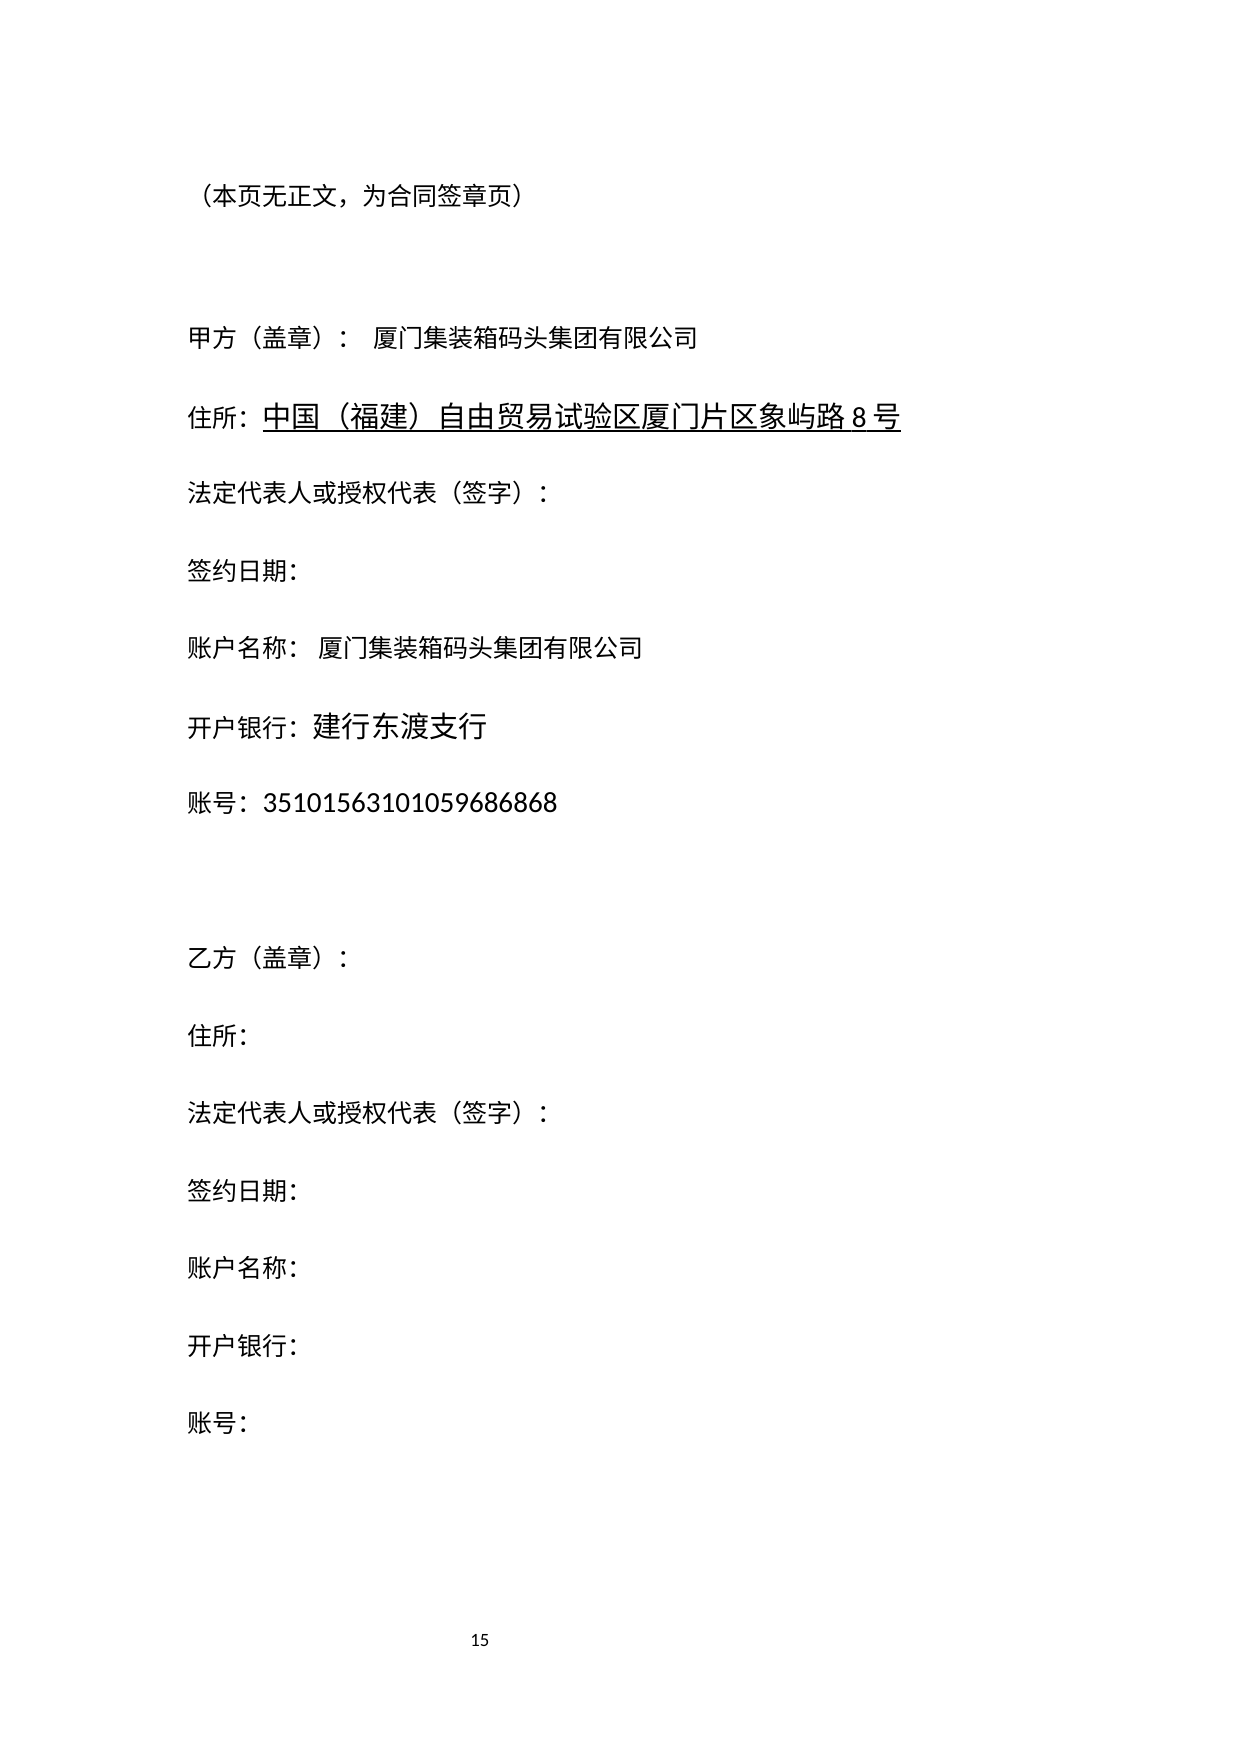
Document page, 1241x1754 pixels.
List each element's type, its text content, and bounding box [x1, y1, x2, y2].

text 住所： [187, 1002, 1053, 1067]
text 住所：中国（福建）自由贸易试验区厦门片区象屿路8号 [187, 382, 1053, 447]
text 法定代表人或授权代表（签字）： [187, 459, 1053, 524]
text （本页无正文，为合同签章页） [187, 162, 1053, 227]
text 法定代表人或授权代表（签字）： [187, 1079, 1053, 1144]
text 签约日期： [187, 537, 1053, 602]
text 账号：35101563101059686868 [187, 769, 1053, 834]
text 账户名称： 厦门集装箱码头集团有限公司 [187, 614, 1053, 679]
text 账号： [187, 1389, 1053, 1454]
text 甲方（盖章）： 厦门集装箱码头集团有限公司 [187, 304, 1053, 369]
text 账户名称： [187, 1234, 1053, 1299]
text 开户银行： [187, 1312, 1053, 1377]
text 乙方（盖章）： [187, 924, 1053, 989]
text 签约日期： [187, 1157, 1053, 1222]
text 开户银行：建行东渡支行 [187, 692, 1053, 757]
